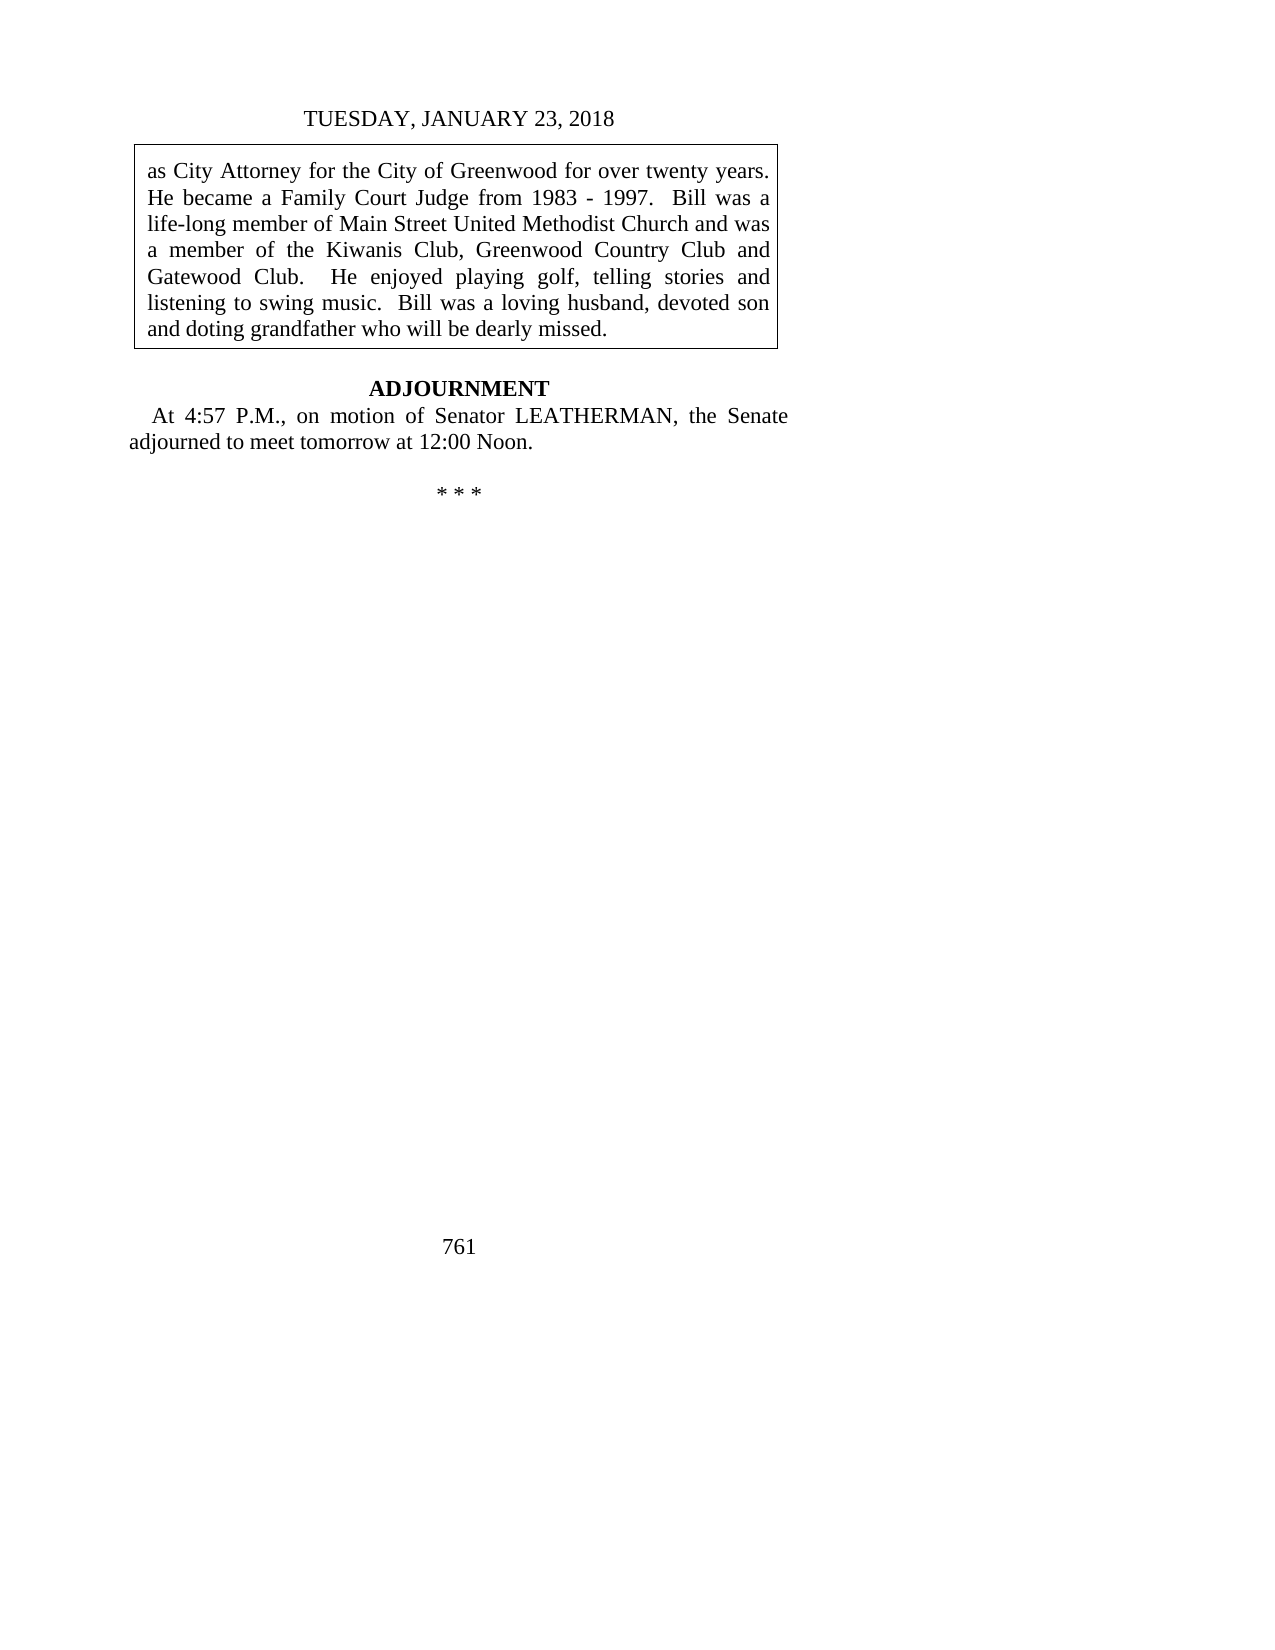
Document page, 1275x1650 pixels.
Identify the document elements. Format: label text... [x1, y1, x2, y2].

text ADJOURNMENT [129, 376, 789, 402]
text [135, 145, 777, 348]
text * * * [129, 481, 789, 507]
text At 4:57 P.M., on motion of Senator LEATHERMAN, the Senate adjourned to meet tomorrow at 12:00 Noon. [129, 402, 789, 454]
